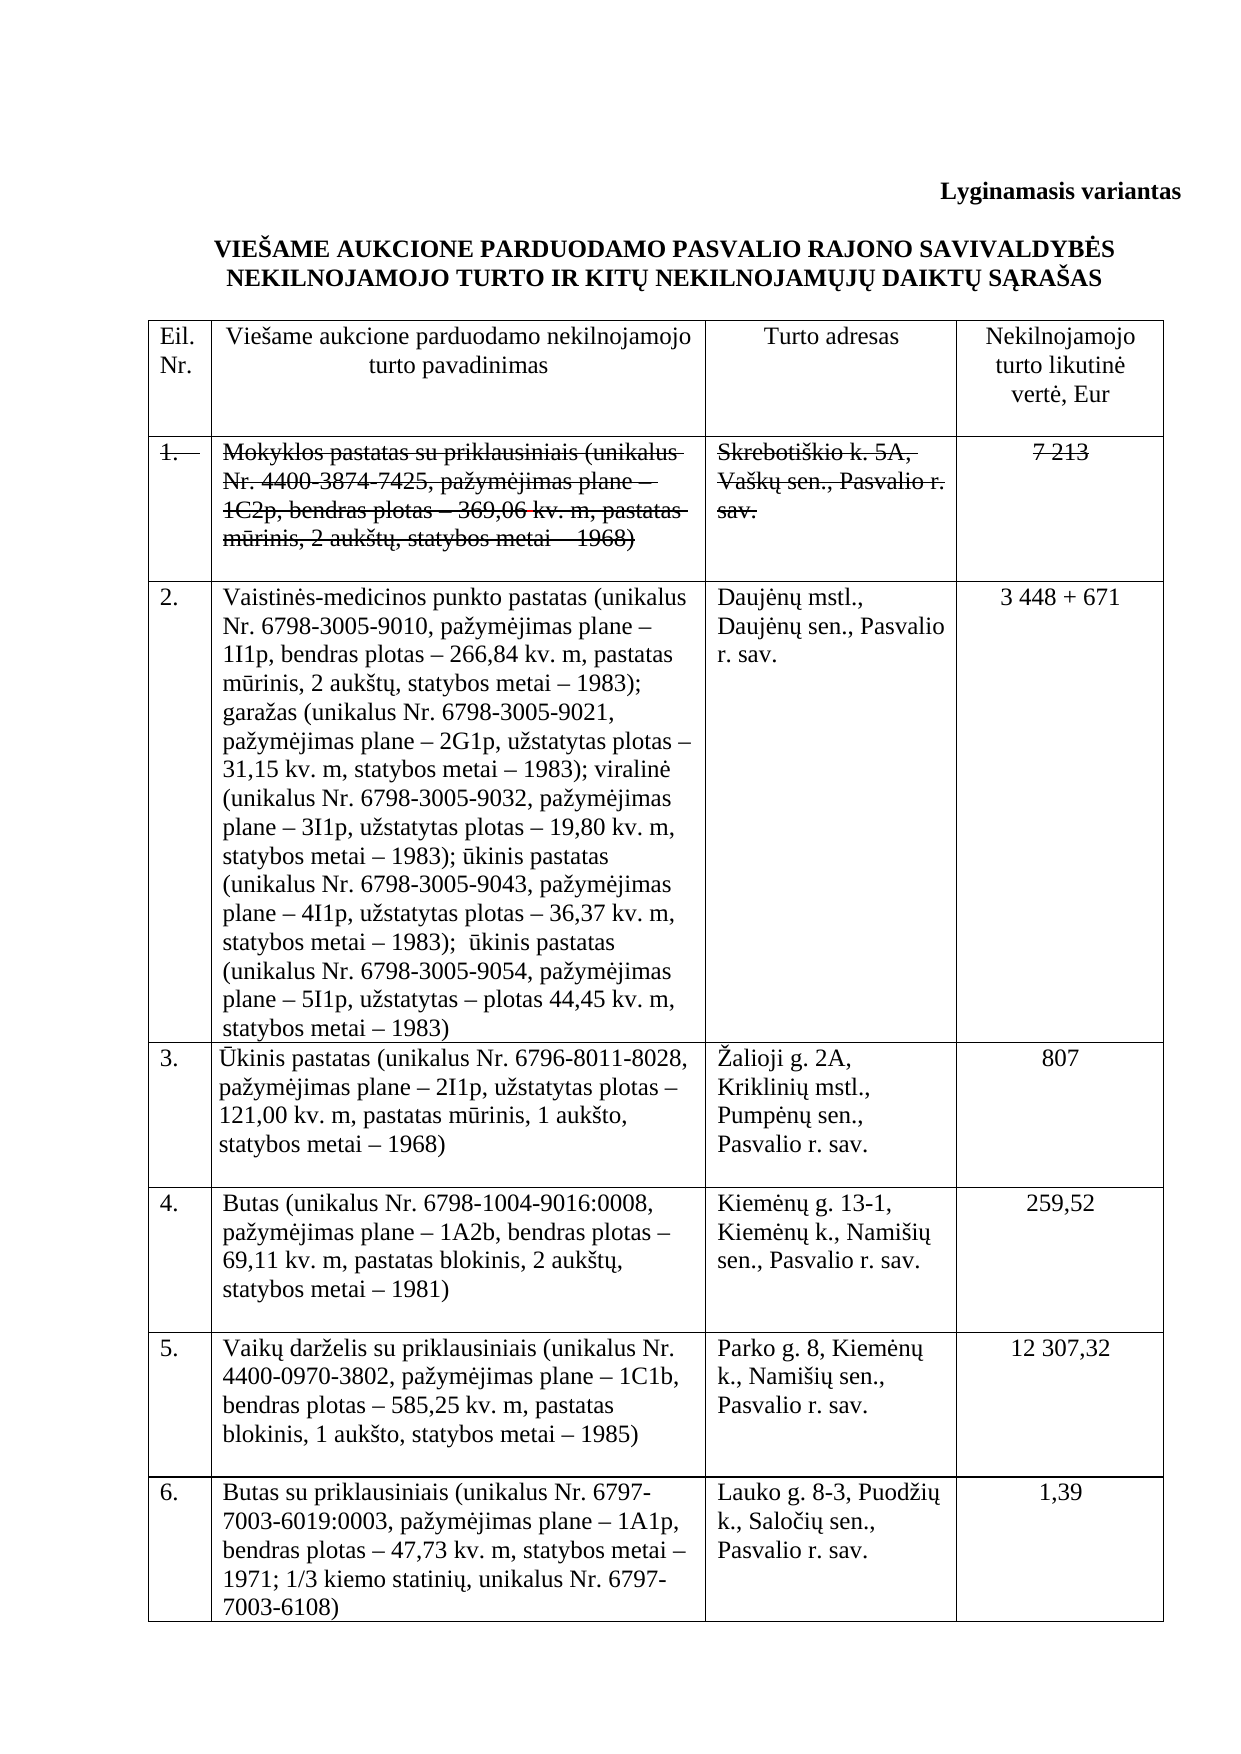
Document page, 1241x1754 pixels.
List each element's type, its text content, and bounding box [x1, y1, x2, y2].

table_cell 1,39 [957, 1478, 1163, 1621]
table_header Eil. Nr. [149, 321, 211, 436]
table_cell Mokyklos pastatas su priklausiniais (unikalus Nr. 4400-3874-7425, pažymėjimas plane – 1C2p, bendras plotas – 369,06 kv. m, pastatas mūrinis, 2 aukštų, statybos metai – 1968) [212, 437, 705, 581]
table_cell 12 307,32 [957, 1333, 1163, 1476]
table_cell [149, 437, 211, 581]
table_cell 807 [957, 1043, 1163, 1187]
table_cell Butas (unikalus Nr. 6798-1004-9016:0008, pažymėjimas plane – 1A2b, bendras plotas – 69,11 kv. m, pastatas blokinis, 2 aukštų, statybos metai – 1981) [212, 1188, 705, 1332]
table_cell Daujėnų mstl., Daujėnų sen., Pasvalio r. sav. [706, 582, 956, 1042]
table_header Viešame aukcione parduodamo nekilnojamojo turto pavadinimas [212, 321, 705, 436]
table_cell Kiemėnų g. 13-1, Kiemėnų k., Namišių sen., Pasvalio r. sav. [706, 1188, 956, 1332]
table_cell Vaistinės-medicinos punkto pastatas (unikalus Nr. 6798-3005-9010, pažymėjimas plane – 1I1p, bendras plotas – 266,84 kv. m, pastatas mūrinis, 2 aukštų, statybos metai – 1983); garažas (unikalus Nr. 6798-3005-9021, pažymėjimas plane – 2G1p, užstatytas plotas – 31,15 kv. m, statybos metai – 1983); viralinė (unikalus Nr. 6798-3005-9032, pažymėjimas plane – 3I1p, užstatytas plotas – 19,80 kv. m, statybos metai – 1983); ūkinis pastatas (unikalus Nr. 6798-3005-9043, pažymėjimas plane – 4I1p, užstatytas plotas – 36,37 kv. m, statybos metai – 1983); ūkinis pastatas (unikalus Nr. 6798-3005-9054, pažymėjimas plane – 5I1p, užstatytas – plotas 44,45 kv. m, statybos metai – 1983) [212, 582, 705, 1042]
table_cell [149, 1043, 211, 1187]
table_cell Lauko g. 8-3, Puodžių k., Saločių sen., Pasvalio r. sav. [706, 1478, 956, 1621]
table_cell Vaikų darželis su priklausiniais (unikalus Nr. 4400-0970-3802, pažymėjimas plane – 1C1b, bendras plotas – 585,25 kv. m, pastatas blokinis, 1 aukšto, statybos metai – 1985) [212, 1333, 705, 1476]
table_cell Parko g. 8, Kiemėnų k., Namišių sen., Pasvalio r. sav. [706, 1333, 956, 1476]
text VIEŠAME AUKCIONE PARDUODAMO PASVALIO RAJONO SAVIVALDYBĖS NEKILNOJAMOJO TURTO IR KITŲ NEKILNOJAMŲJŲ DAIKTŲ SĄRAŠAS [148, 234, 1181, 291]
table_header Turto adresas [706, 321, 956, 436]
table_cell 7 213 [957, 437, 1163, 581]
table_cell 3 448 + 671 [957, 582, 1163, 1042]
table_cell [149, 1188, 211, 1332]
table_cell [149, 1333, 211, 1476]
table_cell [149, 582, 211, 1042]
table_cell [149, 1478, 211, 1621]
table_cell 259,52 [957, 1188, 1163, 1332]
text Lyginamasis variantas [148, 176, 1181, 205]
table_cell Ūkinis pastatas (unikalus Nr. 6796-8011-8028, pažymėjimas plane – 2I1p, užstatytas plotas – 121,00 kv. m, pastatas mūrinis, 1 aukšto, statybos metai – 1968) [212, 1043, 705, 1187]
table_cell Skrebotiškio k. 5A, Vaškų sen., Pasvalio r. sav. [706, 437, 956, 581]
table_cell Žalioji g. 2A, Kriklinių mstl., Pumpėnų sen., Pasvalio r. sav. [706, 1043, 956, 1187]
table_cell Butas su priklausiniais (unikalus Nr. 6797-7003-6019:0003, pažymėjimas plane – 1A1p, bendras plotas – 47,73 kv. m, statybos metai – 1971; 1/3 kiemo statinių, unikalus Nr. 6797-7003-6108) [212, 1478, 705, 1621]
table_header Nekilnojamojo turto likutinė vertė, Eur [957, 321, 1163, 436]
